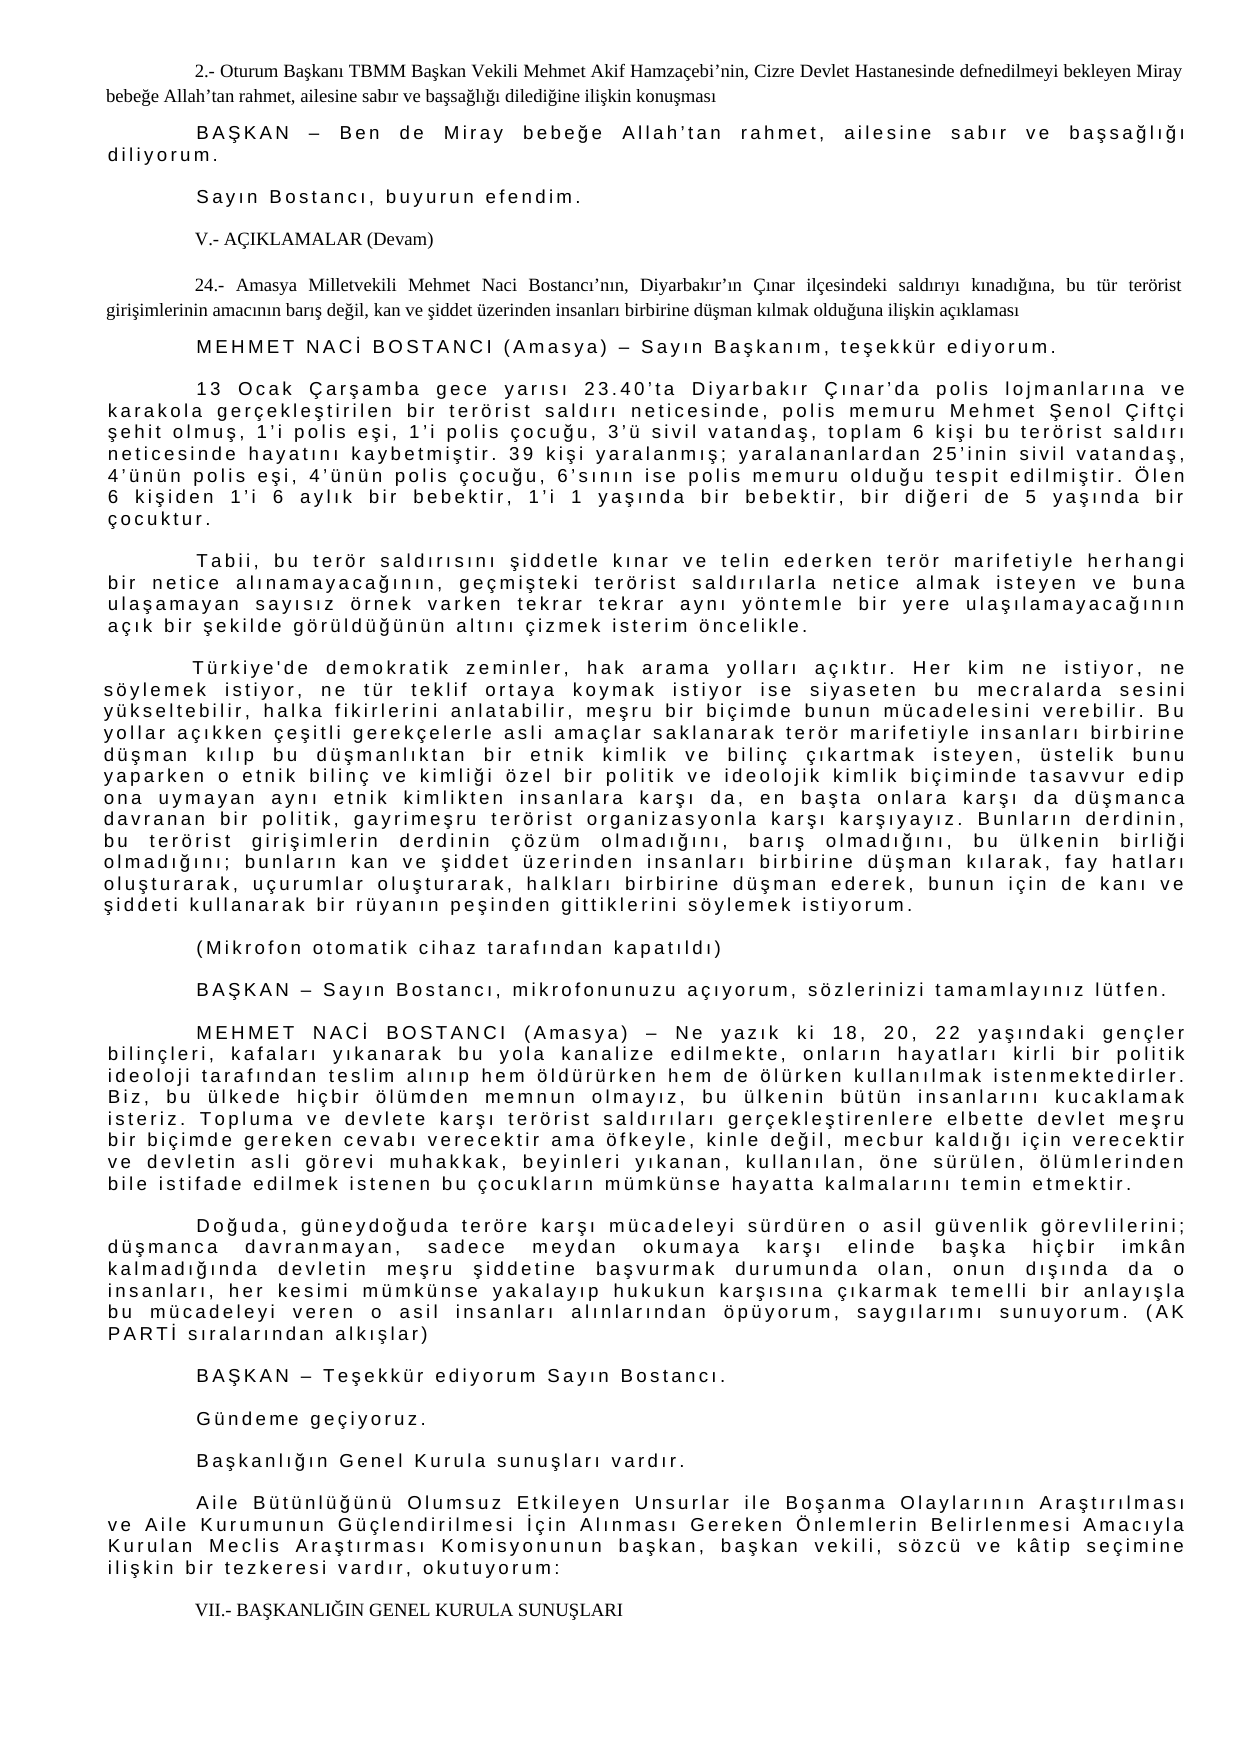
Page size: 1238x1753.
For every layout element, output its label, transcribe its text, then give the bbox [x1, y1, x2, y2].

text Doğuda, güneydoğuda teröre karşı mücadeleyi sürdüren o asil güvenlik görevlilerini; düşmanca davranmayan, sadece meydan okumaya karşı elinde başka hiçbir imkân kalmadığında devletin meşru şiddetine başvurmak durumunda olan, onun dışında da o insanları, her kesimi mümkünse yakalayıp hukukun karşısına çıkarmak temelli bir anlayışla bu mücadeleyi veren o asil insanları alınlarından öpüyorum, saygılarımı sunuyorum. (AK PARTİ sıralarından alkışlar) [108, 1215, 1186, 1344]
text MEHMET NACİ BOSTANCI (Amasya) – Ne yazık ki 18, 20, 22 yaşındaki gençler bilinçleri, kafaları yıkanarak bu yola kanalize edilmekte, onların hayatları kirli bir politik ideoloji tarafından teslim alınıp hem öldürürken hem de ölürken kullanılmak istenmektedirler. Biz, bu ülkede hiçbir ölümden memnun olmayız, bu ülkenin bütün insanlarını kucaklamak isteriz. Topluma ve devlete karşı terörist saldırıları gerçekleştirenlere elbette devlet meşru bir biçimde gereken cevabı verecektir ama öfkeyle, kinle değil, mecbur kaldığı için verecektir ve devletin asli görevi muhakkak, beyinleri yıkanan, kullanılan, öne sürülen, ölümlerinden bile istifade edilmek istenen bu çocukların mümkünse hayatta kalmalarını temin etmektir. [108, 1021, 1186, 1194]
text MEHMET NACİ BOSTANCI (Amasya) – Sayın Başkanım, teşekkür ediyorum. [108, 336, 1186, 357]
text 2.- Oturum Başkanı TBMM Başkan Vekili Mehmet Akif Hamzaçebi’nin, Cizre Devlet Hastanesinde defnedilmeyi bekleyen Miray bebeğe Allah’tan rahmet, ailesine sabır ve başsağlığı dilediğine ilişkin konuşması [106, 60, 1184, 106]
text BAŞKAN – Teşekkür ediyorum Sayın Bostancı. [108, 1365, 1186, 1387]
text V.- AÇIKLAMALAR (Devam) [106, 228, 1184, 250]
text Sayın Bostancı, buyurun efendim. [108, 186, 1186, 207]
text Türkiye'de demokratik zeminler, hak arama yolları açıktır. Her kim ne istiyor, ne söylemek istiyor, ne tür teklif ortaya koymak istiyor ise siyaseten bu mecralarda sesini yükseltebilir, halka fikirlerini anlatabilir, meşru bir biçimde bunun mücadelesini verebilir. Bu yollar açıkken çeşitli gerekçelerle asli amaçlar saklanarak terör marifetiyle insanları birbirine düşman kılıp bu düşmanlıktan bir etnik kimlik ve bilinç çıkartmak isteyen, üstelik bunu yaparken o etnik bilinç ve kimliği özel bir politik ve ideolojik kimlik biçiminde tasavvur edip ona uymayan aynı etnik kimlikten insanlara karşı da, en başta onlara karşı da düşmanca davranan bir politik, gayrimeşru terörist organizasyonla karşı karşıyayız. Bunların derdinin, bu terörist girişimlerin derdinin çözüm olmadığını, barış olmadığını, bu ülkenin birliği olmadığını; bunların kan ve şiddet üzerinden insanları birbirine düşman kılarak, fay hatları oluşturarak, uçurumlar oluşturarak, halkları birbirine düşman ederek, bunun için de kanı ve şiddeti kullanarak bir rüyanın peşinden gittiklerini söylemek istiyorum. [103, 657, 1186, 916]
text 13 Ocak Çarşamba gece yarısı 23.40’ta Diyarbakır Çınar’da polis lojmanlarına ve karakola gerçekleştirilen bir terörist saldırı neticesinde, polis memuru Mehmet Şenol Çiftçi şehit olmuş, 1’i polis eşi, 1’i polis çocuğu, 3’ü sivil vatandaş, toplam 6 kişi bu terörist saldırı neticesinde hayatını kaybetmiştir. 39 kişi yaralanmış; yaralananlardan 25’inin sivil vatandaş, 4’ünün polis eşi, 4’ünün polis çocuğu, 6’sının ise polis memuru olduğu tespit edilmiştir. Ölen 6 kişiden 1’i 6 aylık bir bebektir, 1’i 1 yaşında bir bebektir, bir diğeri de 5 yaşında bir çocuktur. [108, 378, 1186, 529]
text Aile Bütünlüğünü Olumsuz Etkileyen Unsurlar ile Boşanma Olaylarının Araştırılması ve Aile Kurumunun Güçlendirilmesi İçin Alınması Gereken Önlemlerin Belirlenmesi Amacıyla Kurulan Meclis Araştırması Komisyonunun başkan, başkan vekili, sözcü ve kâtip seçimine ilişkin bir tezkeresi vardır, okutuyorum: [108, 1492, 1186, 1578]
text Gündeme geçiyoruz. [108, 1407, 1186, 1429]
text 24.- Amasya Milletvekili Mehmet Naci Bostancı’nın, Diyarbakır’ın Çınar ilçesindeki saldırıyı kınadığına, bu tür terörist girişimlerinin amacının barış değil, kan ve şiddet üzerinden insanları birbirine düşman kılmak olduğuna ilişkin açıklaması [106, 274, 1184, 320]
text (Mikrofon otomatik cihaz tarafından kapatıldı) [108, 937, 1186, 958]
text BAŞKAN – Sayın Bostancı, mikrofonunuzu açıyorum, sözlerinizi tamamlayınız lütfen. [108, 979, 1186, 1001]
text Başkanlığın Genel Kurula sunuşları vardır. [108, 1450, 1186, 1471]
text Tabii, bu terör saldırısını şiddetle kınar ve telin ederken terör marifetiyle herhangi bir netice alınamayacağının, geçmişteki terörist saldırılarla netice almak isteyen ve buna ulaşamayan sayısız örnek varken tekrar tekrar aynı yöntemle bir yere ulaşılamayacağının açık bir şekilde görüldüğünün altını çizmek isterim öncelikle. [108, 550, 1186, 636]
text VII.- BAŞKANLIĞIN GENEL KURULA SUNUŞLARI [106, 1599, 1184, 1621]
text BAŞKAN – Ben de Miray bebeğe Allah’tan rahmet, ailesine sabır ve başsağlığı diliyorum. [108, 122, 1186, 165]
